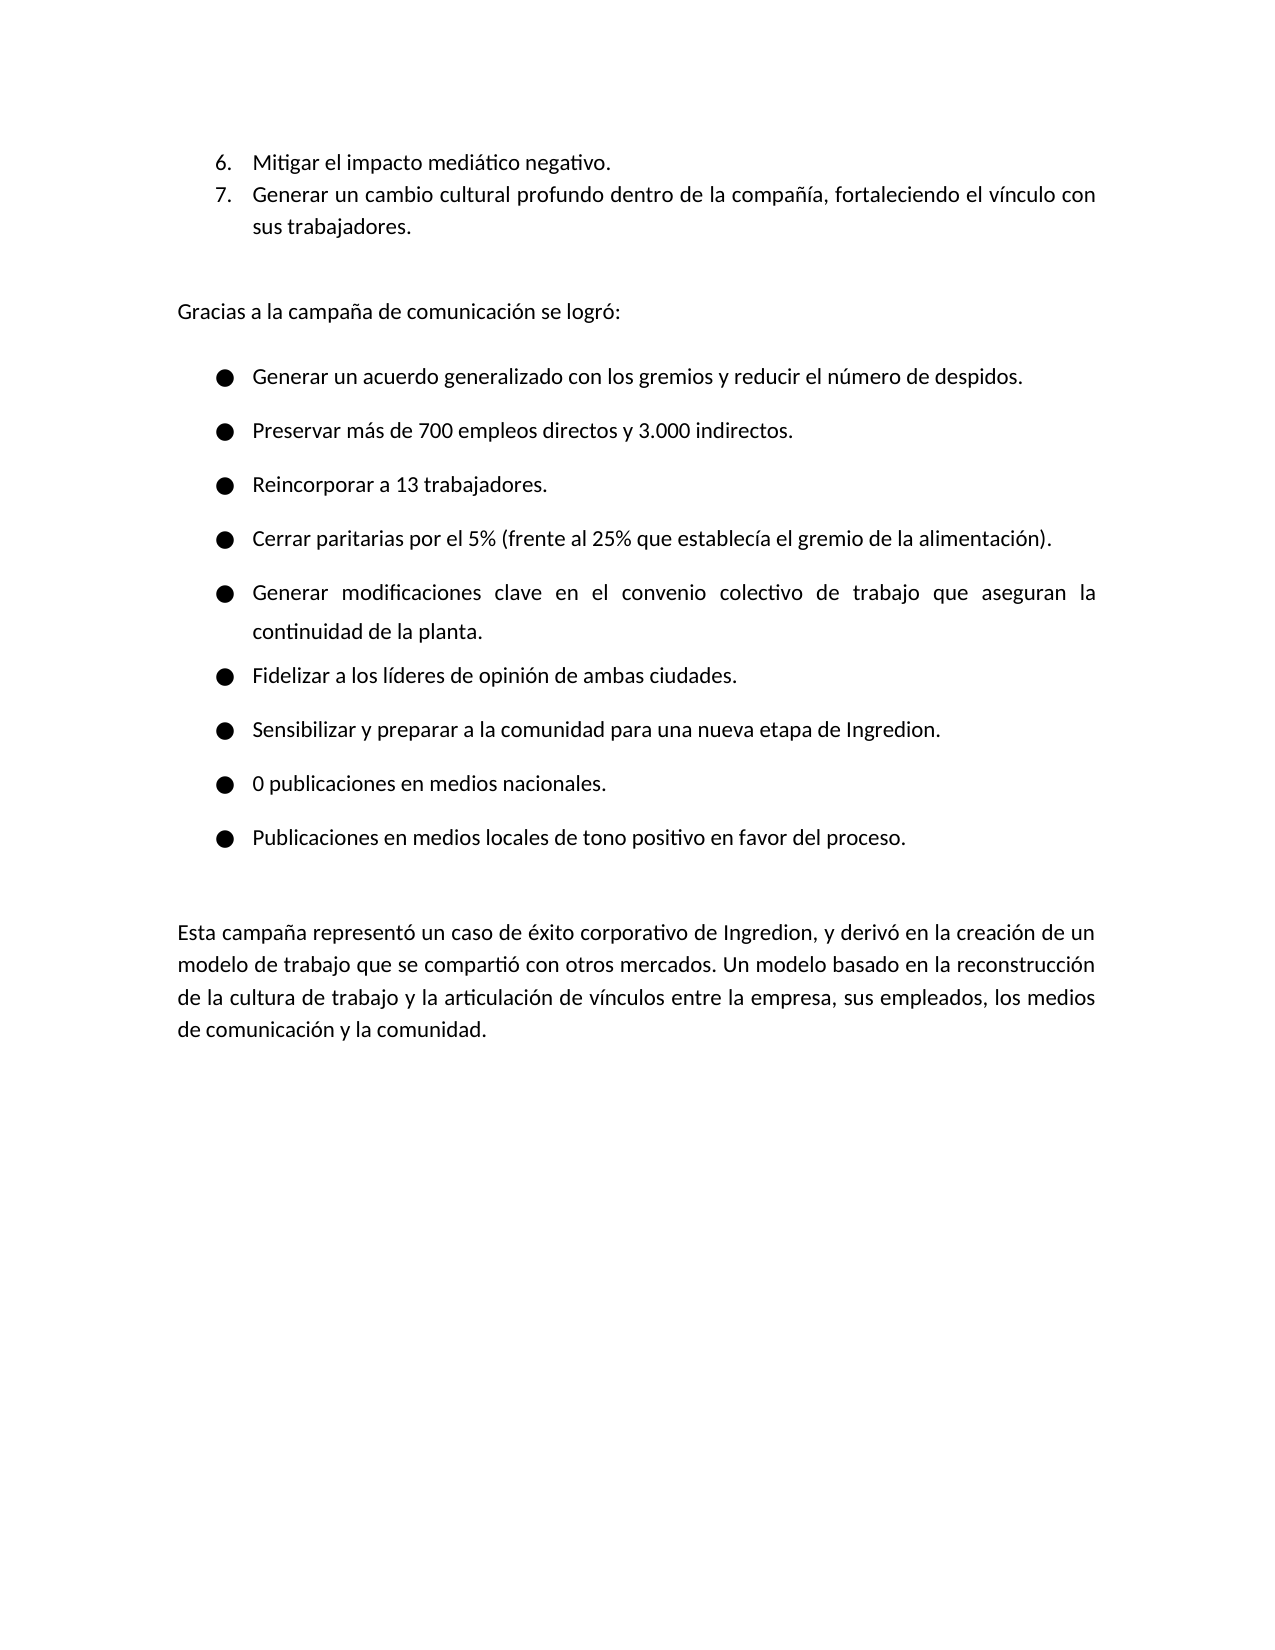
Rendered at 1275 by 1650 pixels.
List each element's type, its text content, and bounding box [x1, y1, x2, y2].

list 0 publicaciones en medios nacionales. [215, 757, 1098, 804]
list Publicaciones en medios locales de tono positivo en favor del proceso. [215, 811, 1098, 858]
list Fidelizar a los líderes de opinión de ambas ciudades. [215, 649, 1098, 696]
list Mitigar el impacto mediático negativo. [215, 148, 1098, 176]
list Generar modificaciones clave en el convenio colectivo de trabajo que aseguran la continuidad de la planta. [215, 566, 1098, 645]
text Gracias a la campaña de comunicación se logró: [177, 297, 1098, 325]
list Reincorporar a 13 trabajadores. [215, 458, 1098, 505]
list Generar un acuerdo generalizado con los gremios y reducir el número de despidos. [215, 350, 1098, 397]
list Cerrar paritarias por el 5% (frente al 25% que establecía el gremio de la alimentación). [215, 512, 1098, 559]
list Preservar más de 700 empleos directos y 3.000 indirectos. [215, 404, 1098, 451]
list Sensibilizar y preparar a la comunidad para una nueva etapa de Ingredion. [215, 703, 1098, 750]
list Generar un cambio cultural profundo dentro de la compañía, fortaleciendo el vínculo con sus trabajadores. [215, 180, 1098, 240]
text Esta campaña representó un caso de éxito corporativo de Ingredion, y derivó en la creación de un modelo de trabajo que se compartió con otros mercados. Un modelo basado en la reconstrucción de la cultura de trabajo y la articulación de vínculos entre la empresa, sus empleados, los medios de comunicación y la comunidad. [177, 918, 1098, 1043]
